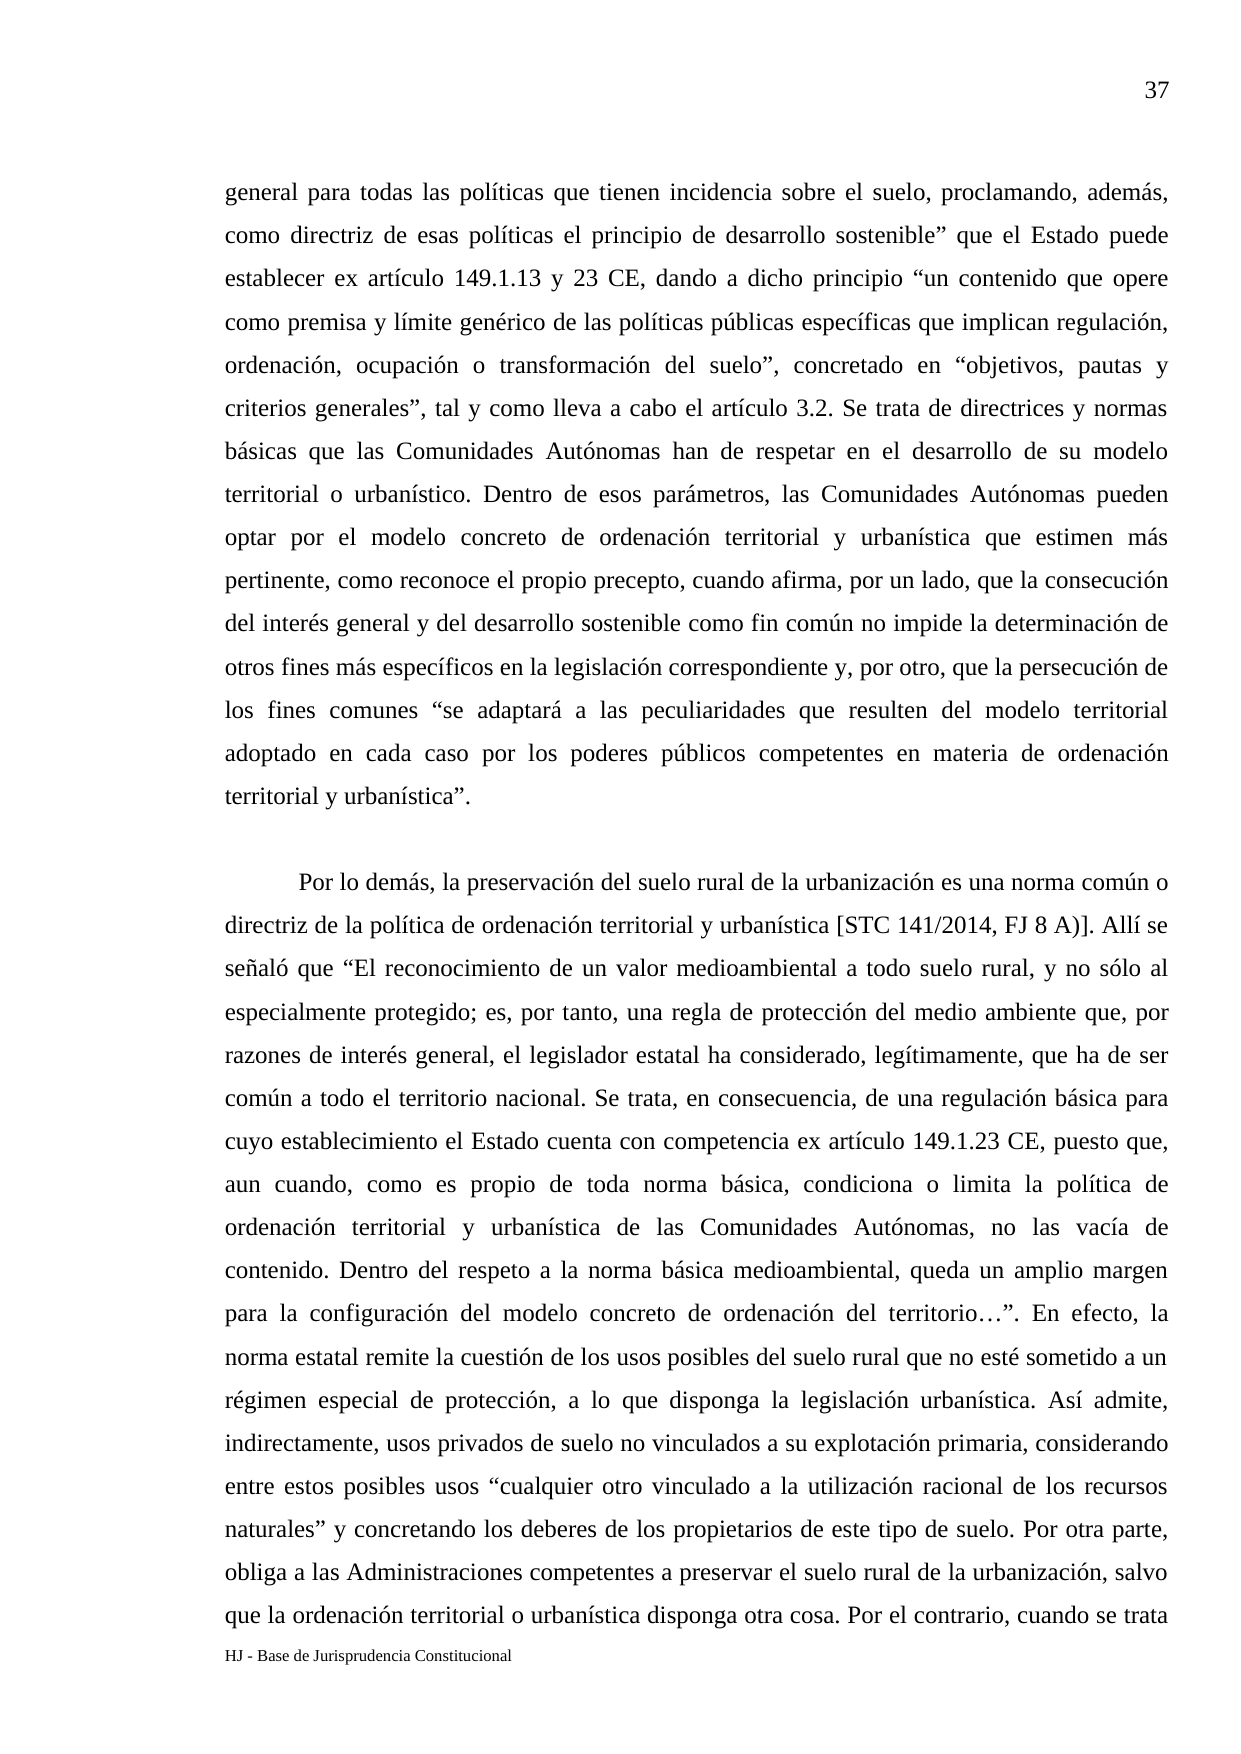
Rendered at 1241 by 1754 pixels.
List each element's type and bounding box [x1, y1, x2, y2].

text [224, 177, 1169, 810]
text [224, 867, 1169, 1629]
